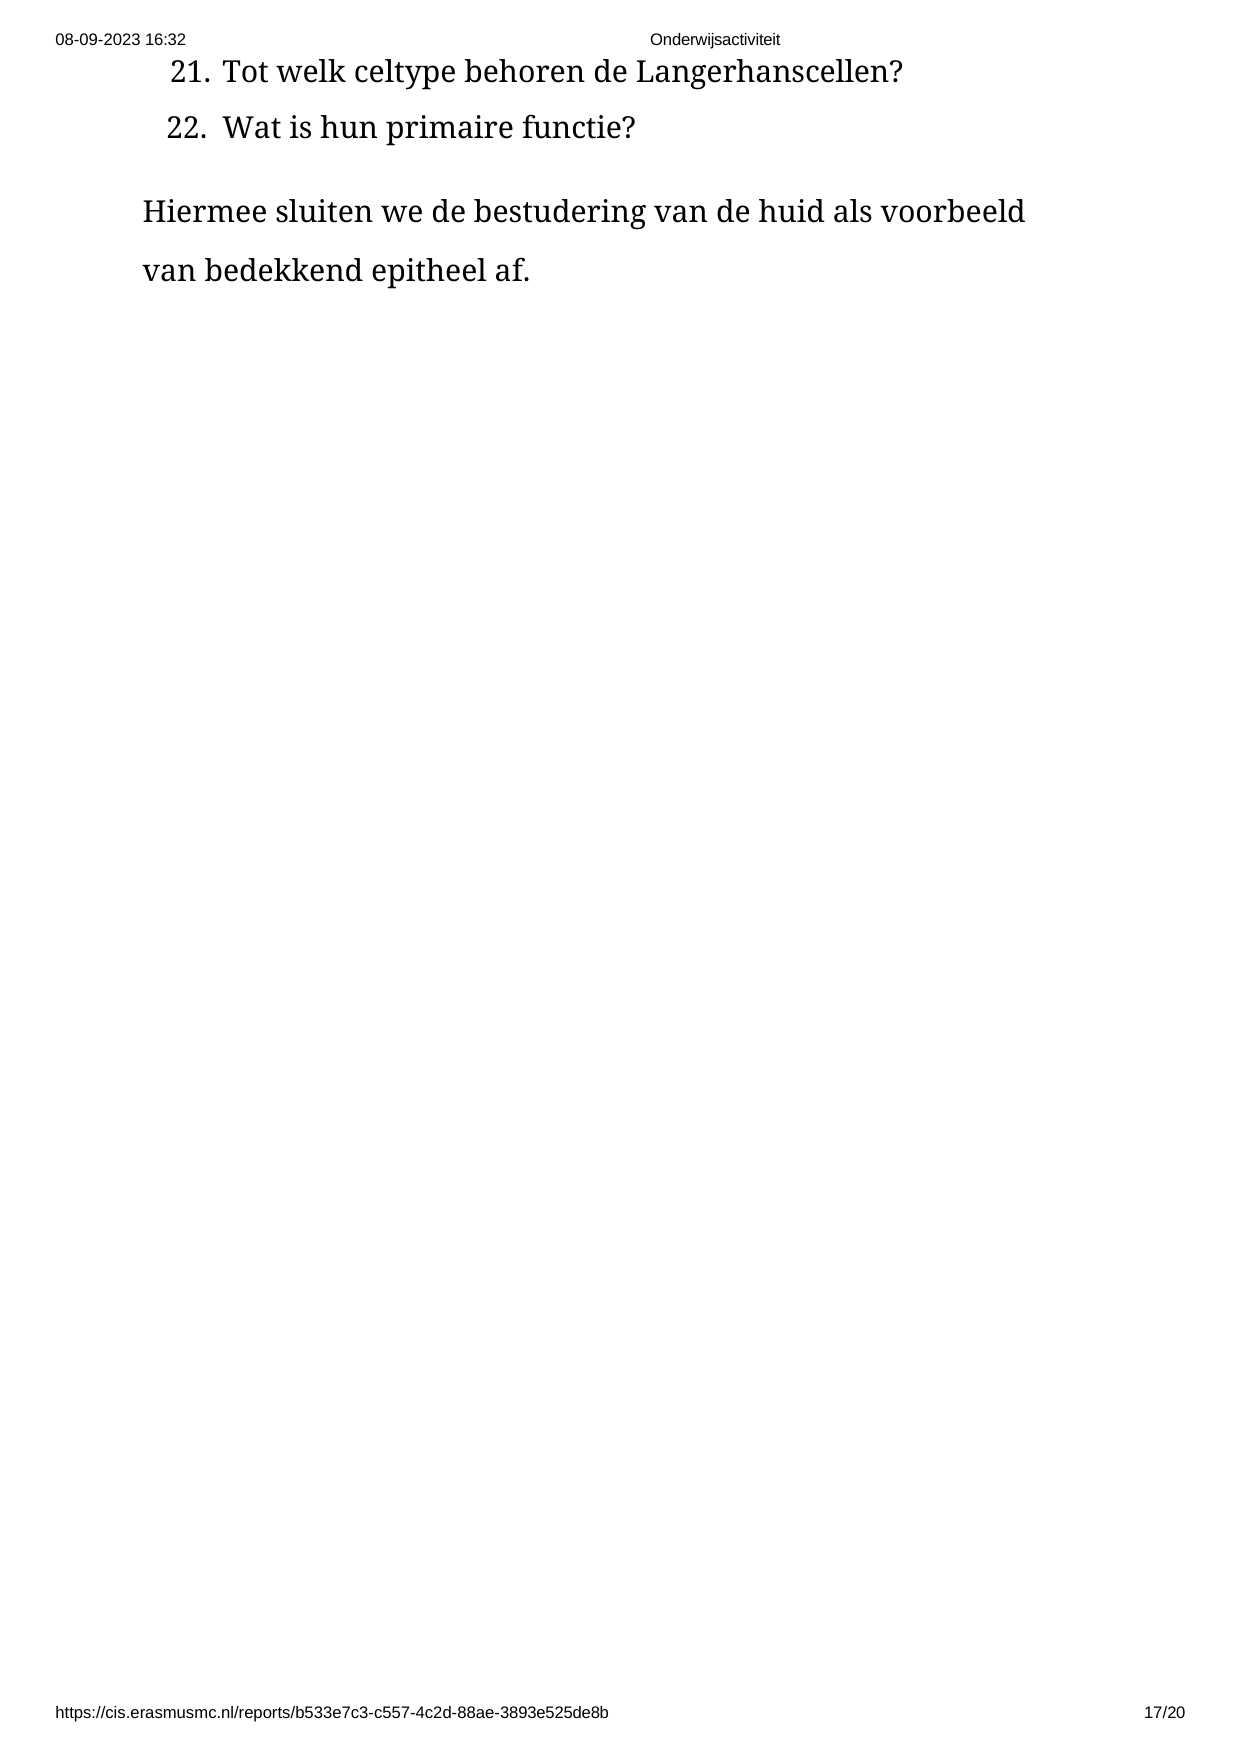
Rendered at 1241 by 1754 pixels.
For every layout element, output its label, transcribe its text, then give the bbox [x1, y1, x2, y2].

list Tot welk celtype behoren de Langerhanscellen? [169, 50, 1136, 91]
list Wat is hun primaire functie? [166, 106, 1136, 147]
text Hiermee sluiten we de bestudering van de huid als voorbeeld van bedekkend epitheel af. [142, 190, 1078, 290]
